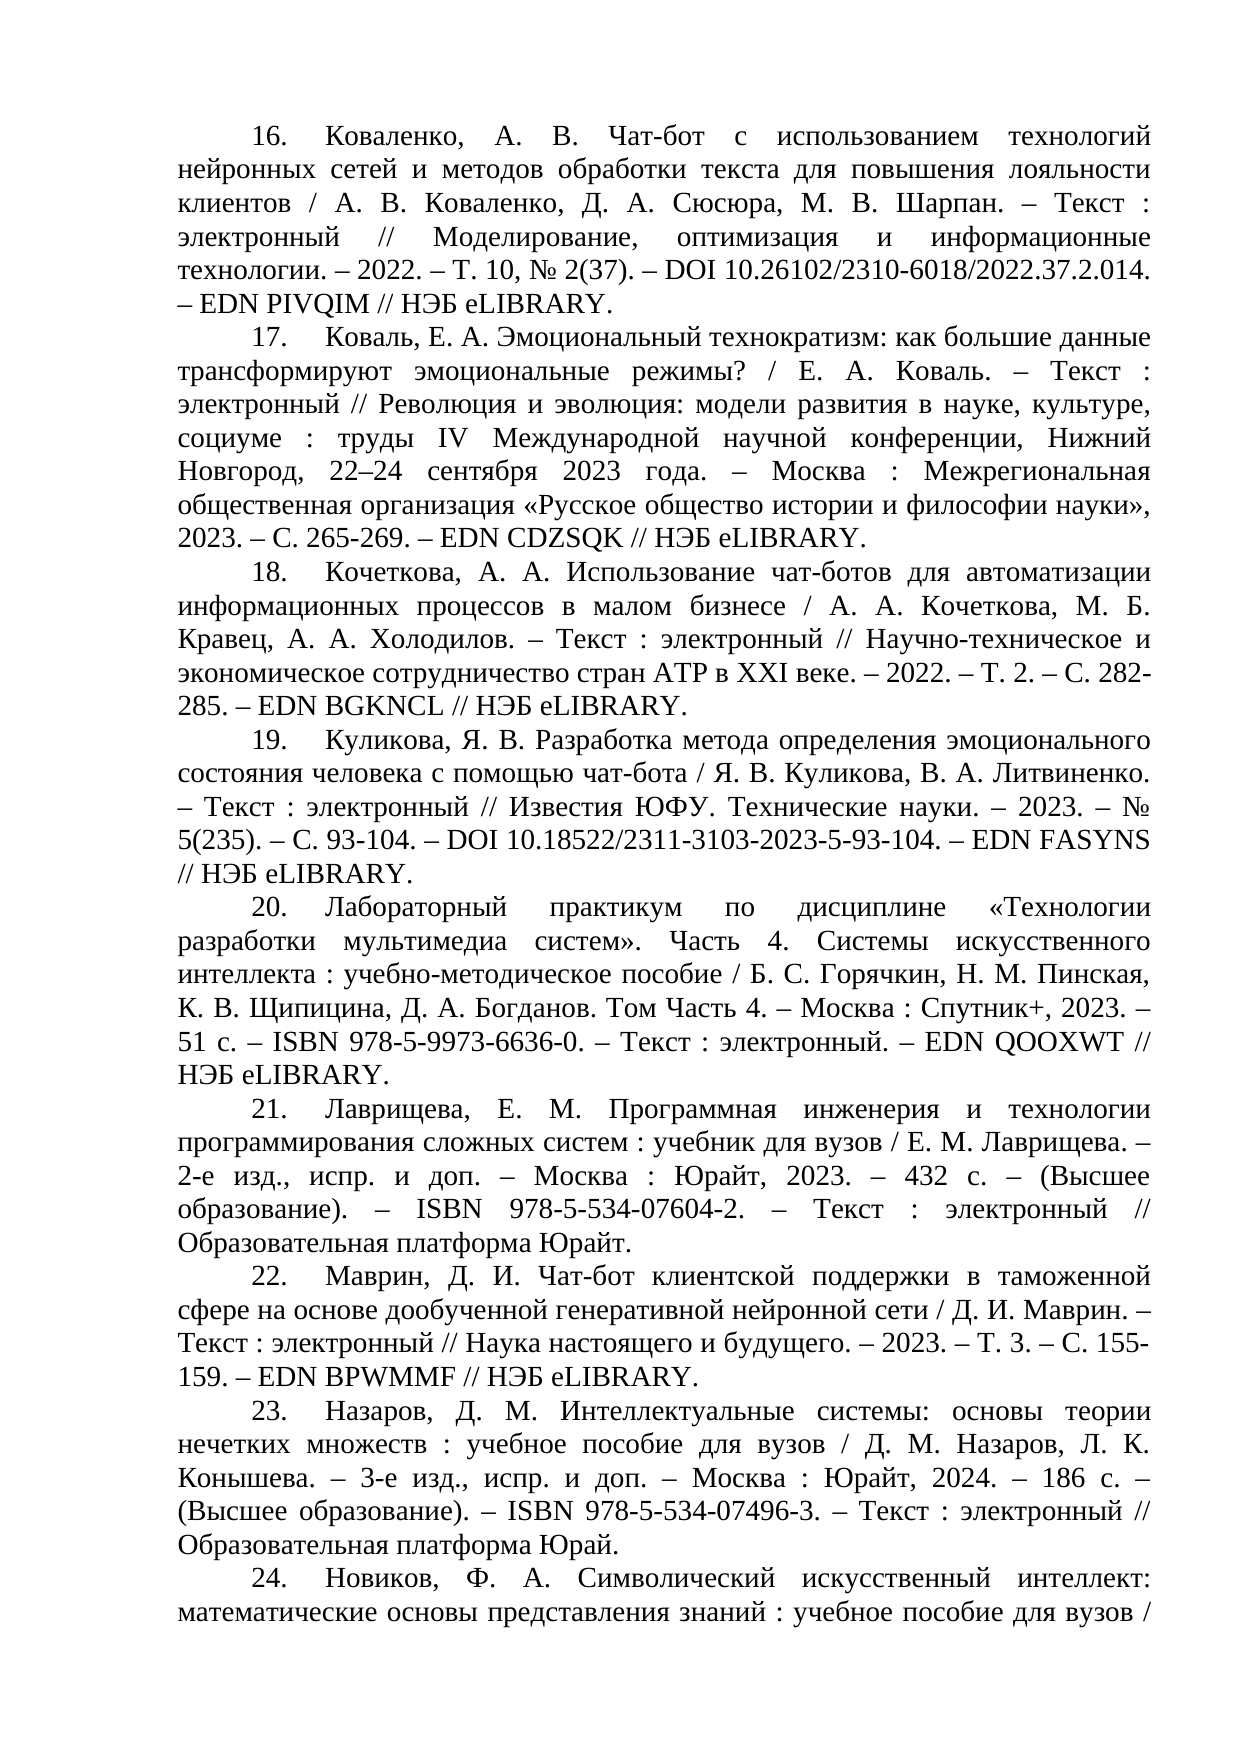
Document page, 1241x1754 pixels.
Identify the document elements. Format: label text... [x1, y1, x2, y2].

list Куликова, Я. В. Разработка метода определения эмоционального состояния человека с помощью чат-бота / Я. В. Куликова, В. А. Литвиненко. – Текст : электронный // Известия ЮФУ. Технические науки. – 2023. – № 5(235). – С. 93-104. – DOI 10.18522/2311-3103-2023-5-93-104. – EDN FASYNS // НЭБ eLIBRARY. [177, 722, 1152, 889]
list Лаврищева, Е. М. Программная инженерия и технологии программирования сложных систем : учебник для вузов / Е. М. Лаврищева. – 2-е изд., испр. и доп. – Москва : Юрайт, 2023. – 432 с. – (Высшее образование). – ISBN 978-5-534-07604-2. – Текст : электронный // Образовательная платформа Юрайт. [177, 1091, 1152, 1258]
list Лабораторный практикум по дисциплине «Технологии разработки мультимедиа систем». Часть 4. Системы искусственного интеллекта : учебно-методическое пособие / Б. С. Горячкин, Н. М. Пинская, К. В. Щипицина, Д. А. Богданов. Том Часть 4. – Москва : Спутник+, 2023. – 51 с. – ISBN 978-5-9973-6636-0. – Текст : электронный. – EDN QOOXWT // НЭБ eLIBRARY. [177, 889, 1152, 1091]
list Назаров, Д. М. Интеллектуальные системы: основы теории нечетких множеств : учебное пособие для вузов / Д. М. Назаров, Л. К. Конышева. – 3-е изд., испр. и доп. – Москва : Юрайт, 2024. – 186 с. – (Высшее образование). – ISBN 978-5-534-07496-3. – Текст : электронный // Образовательная платформа Юрай. [177, 1393, 1152, 1560]
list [177, 1560, 1152, 1627]
list Кочеткова, А. А. Использование чат-ботов для автоматизации информационных процессов в малом бизнесе / А. А. Кочеткова, М. Б. Кравец, А. А. Холодилов. – Текст : электронный // Научно-техническое и экономическое сотрудничество стран АТР в XXI веке. – 2022. – Т. 2. – С. 282-285. – EDN BGKNCL // НЭБ eLIBRARY. [177, 554, 1152, 722]
list Коваль, Е. А. Эмоциональный технократизм: как большие данные трансформируют эмоциональные режимы? / Е. А. Коваль. – Текст : электронный // Революция и эволюция: модели развития в науке, культуре, социуме : труды IV Международной научной конференции, Нижний Новгород, 22–24 сентября 2023 года. – Москва : Межрегиональная общественная организация «Русское общество истории и философии науки», 2023. – С. 265-269. – EDN CDZSQK // НЭБ eLIBRARY. [177, 319, 1152, 554]
list Маврин, Д. И. Чат-бот клиентской поддержки в таможенной сфере на основе дообученной генеративной нейронной сети / Д. И. Маврин. – Текст : электронный // Наука настоящего и будущего. – 2023. – Т. 3. – С. 155-159. – EDN BPWMMF // НЭБ eLIBRARY. [177, 1258, 1152, 1393]
list Коваленко, А. В. Чат-бот с использованием технологий нейронных сетей и методов обработки текста для повышения лояльности клиентов / А. В. Коваленко, Д. А. Сюсюра, М. В. Шарпан. – Текст : электронный // Моделирование, оптимизация и информационные технологии. – 2022. – Т. 10, № 2(37). – DOI 10.26102/2310-6018/2022.37.2.014. – EDN PIVQIM // НЭБ eLIBRARY. [177, 118, 1152, 319]
